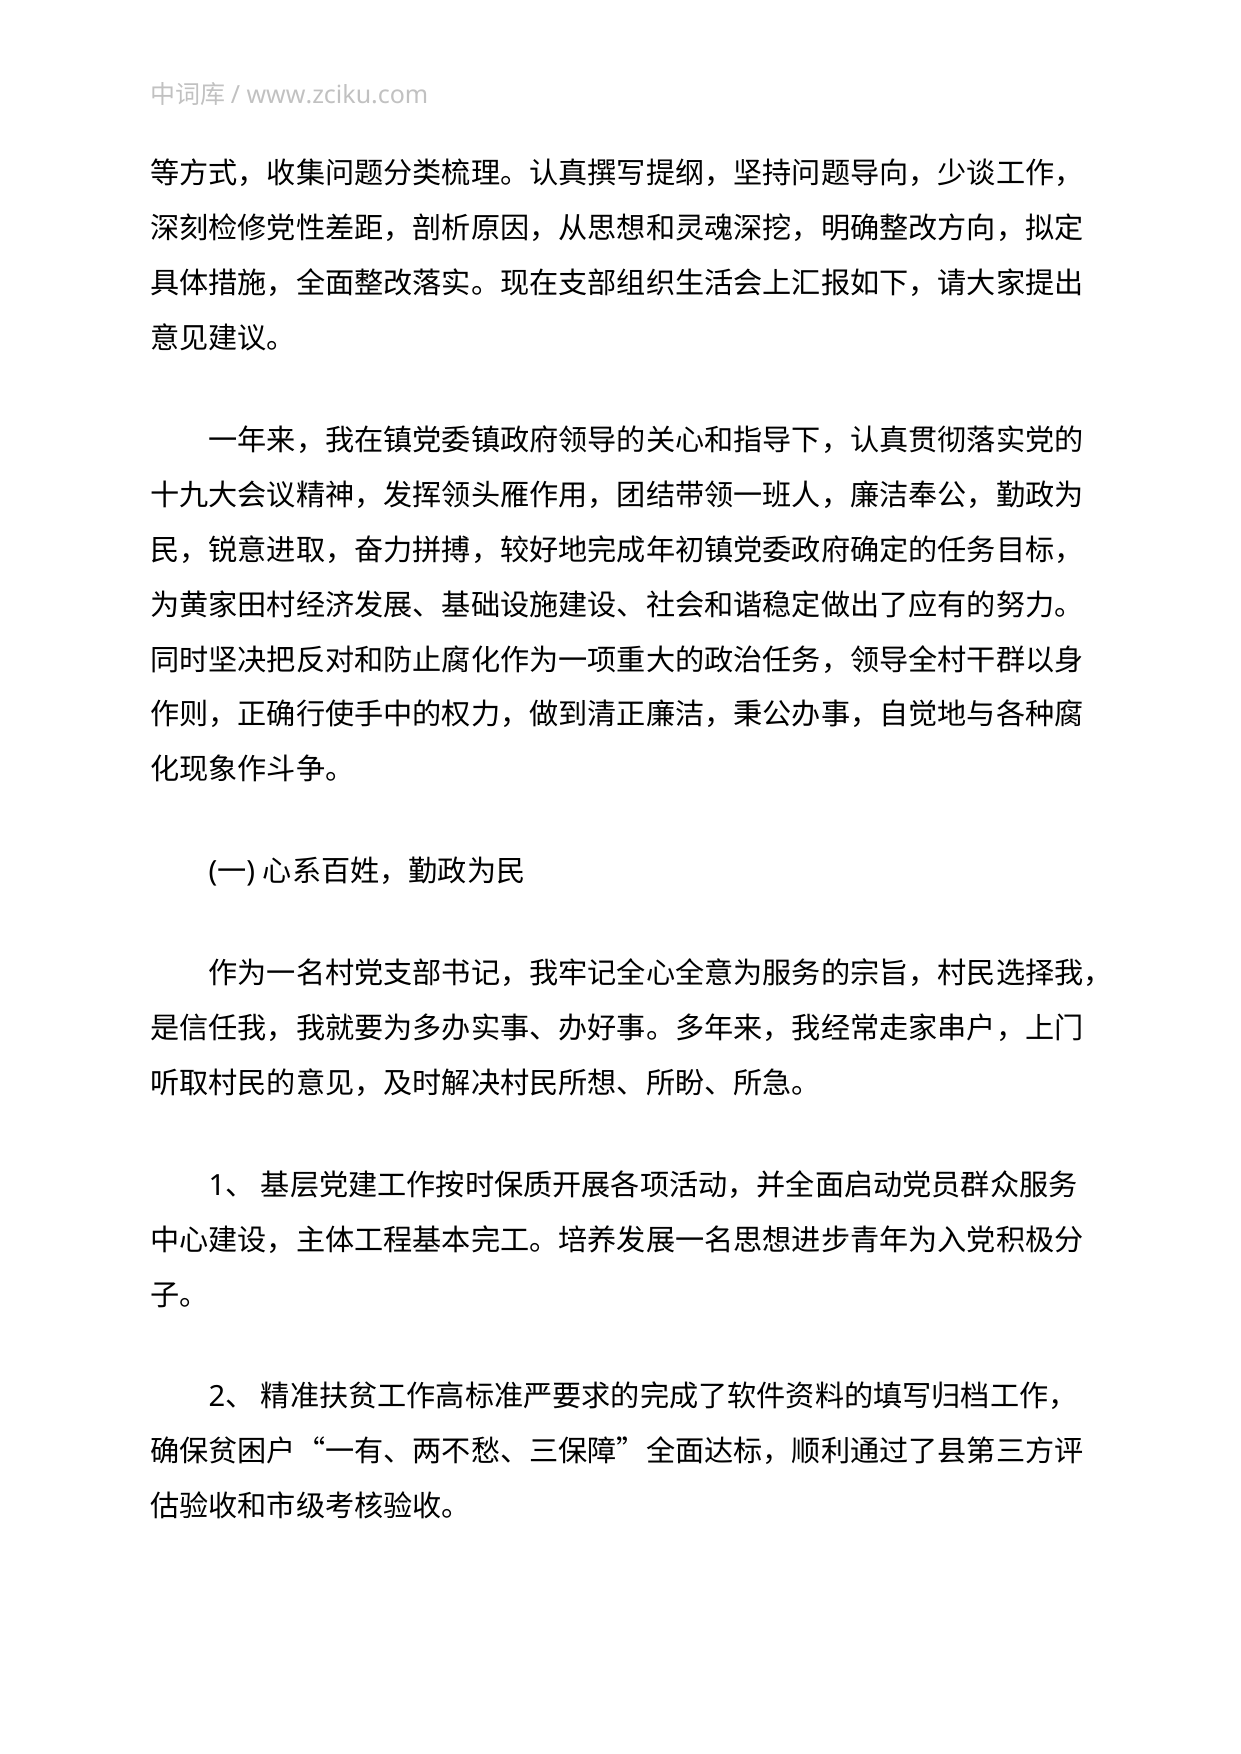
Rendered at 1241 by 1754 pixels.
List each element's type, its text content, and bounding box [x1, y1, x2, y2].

text 一年来，我在镇党委镇政府领导的关心和指导下，认真贯彻落实党的十九大会议精神，发挥领头雁作用，团结带领一班人，廉洁奉公，勤政为民，锐意进取，奋力拼搏，较好地完成年初镇党委政府确定的任务目标，为黄家田村经济发展、基础设施建设、社会和谐稳定做出了应有的努力。同时坚决把反对和防止腐化作为一项重大的政治任务，领导全村干群以身作则，正确行使手中的权力，做到清正廉洁，秉公办事，自觉地与各种腐化现象作斗争。 [150, 416, 1090, 788]
text 作为一名村党支部书记，我牢记全心全意为服务的宗旨，村民选择我，是信任我，我就要为多办实事、办好事。多年来，我经常走家串户，上门听取村民的意见，及时解决村民所想、所盼、所急。 [150, 949, 1090, 1102]
text (一) 心系百姓，勤政为民 [150, 848, 1090, 890]
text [150, 150, 1090, 357]
text 2、 精准扶贫工作高标准严要求的完成了软件资料的填写归档工作，确保贫困户“一有、两不愁、三保障”全面达标，顺利通过了县第三方评估验收和市级考核验收。 [150, 1373, 1090, 1525]
text 1、 基层党建工作按时保质开展各项活动，并全面启动党员群众服务中心建设，主体工程基本完工。培养发展一名思想进步青年为入党积极分子。 [150, 1161, 1090, 1313]
